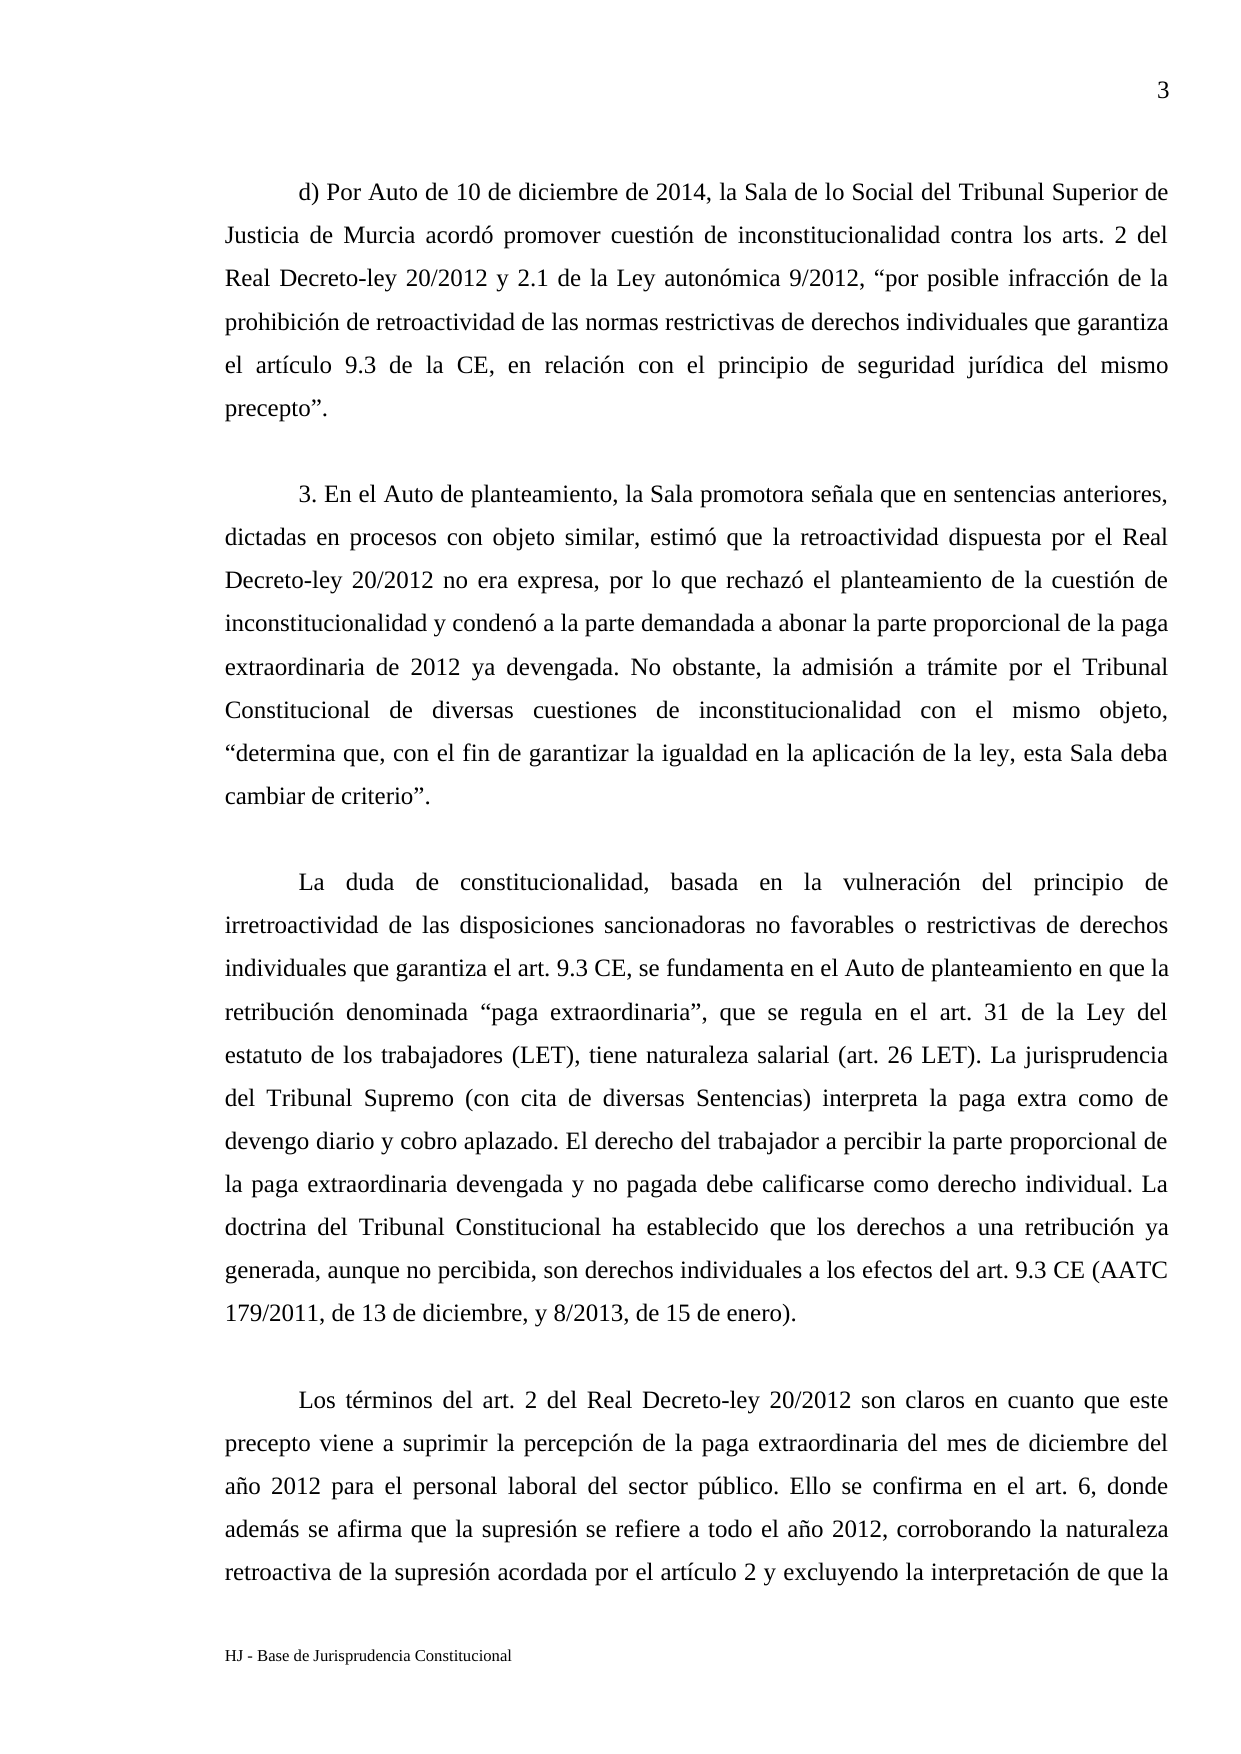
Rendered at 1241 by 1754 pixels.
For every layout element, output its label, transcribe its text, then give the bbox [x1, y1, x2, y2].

text 3. En el Auto de planteamiento, la Sala promotora señala que en sentencias anteriores, dictadas en procesos con objeto similar, estimó que la retroactividad dispuesta por el Real Decreto-ley 20/2012 no era expresa, por lo que rechazó el planteamiento de la cuestión de inconstitucionalidad y condenó a la parte demandada a abonar la parte proporcional de la paga extraordinaria de 2012 ya devengada. No obstante, la admisión a trámite por el Tribunal Constitucional de diversas cuestiones de inconstitucionalidad con el mismo objeto, “determina que, con el fin de garantizar la igualdad en la aplicación de la ley, esta Sala deba cambiar de criterio”. [224, 479, 1169, 810]
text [224, 1385, 1169, 1586]
text La duda de constitucionalidad, basada en la vulneración del principio de irretroactividad de las disposiciones sancionadoras no favorables o restrictivas de derechos individuales que garantiza el art. 9.3 CE, se fundamenta en el Auto de planteamiento en que la retribución denominada “paga extraordinaria”, que se regula en el art. 31 de la Ley del estatuto de los trabajadores (LET), tiene naturaleza salarial (art. 26 LET). La jurisprudencia del Tribunal Supremo (con cita de diversas Sentencias) interpreta la paga extra como de devengo diario y cobro aplazado. El derecho del trabajador a percibir la parte proporcional de la paga extraordinaria devengada y no pagada debe calificarse como derecho individual. La doctrina del Tribunal Constitucional ha establecido que los derechos a una retribución ya generada, aunque no percibida, son derechos individuales a los efectos del art. 9.3 CE (AATC 179/2011, de 13 de diciembre, y 8/2013, de 15 de enero). [224, 867, 1169, 1327]
text d) Por Auto de 10 de diciembre de 2014, la Sala de lo Social del Tribunal Superior de Justicia de Murcia acordó promover cuestión de inconstitucionalidad contra los arts. 2 del Real Decreto-ley 20/2012 y 2.1 de la Ley autonómica 9/2012, “por posible infracción de la prohibición de retroactividad de las normas restrictivas de derechos individuales que garantiza el artículo 9.3 de la CE, en relación con el principio de seguridad jurídica del mismo precepto”. [224, 177, 1169, 422]
